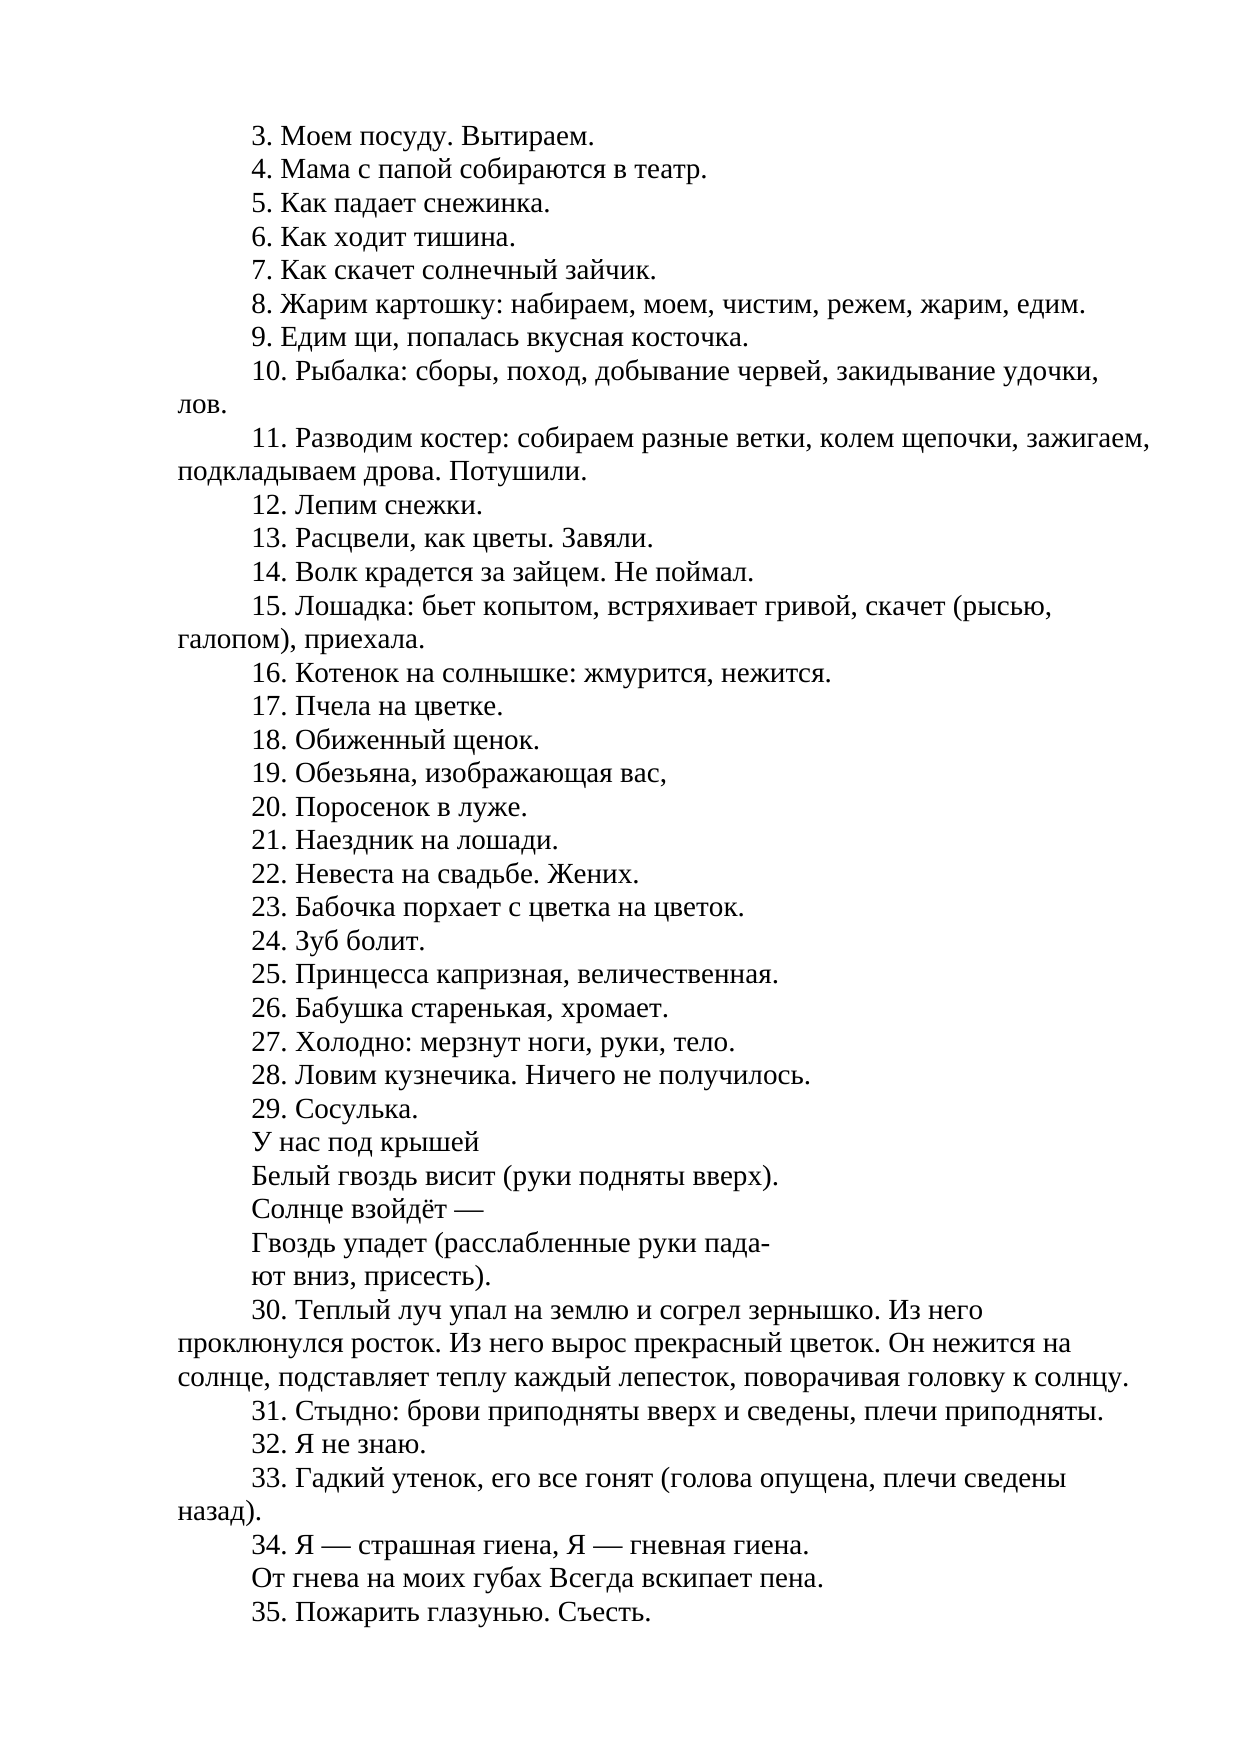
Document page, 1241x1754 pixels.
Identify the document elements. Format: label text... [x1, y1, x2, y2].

text 21. Наездник на лошади. [177, 822, 1152, 856]
text 16. Котенок на солнышке: жмурится, нежится. [177, 655, 1152, 688]
text Гвоздь упадет (расслабленные руки пада- [177, 1225, 1152, 1258]
text 27. Холодно: мерзнут ноги, руки, тело. [177, 1024, 1152, 1057]
text 8. Жарим картошку: набираем, моем, чистим, режем, жарим, едим. [177, 286, 1152, 319]
text 7. Как скачет солнечный зайчик. [177, 252, 1152, 286]
text 17. Пчела на цветке. [177, 688, 1152, 722]
text 5. Как падает снежинка. [177, 185, 1152, 219]
text 19. Обезьяна, изображающая вас, [177, 755, 1152, 789]
text 32. Я не знаю. [177, 1426, 1152, 1460]
text 11. Разводим костер: собираем разные ветки, колем щепочки, зажигаем, подкладываем дрова. Потушили. [177, 420, 1152, 487]
text 22. Невеста на свадьбе. Жених. [177, 856, 1152, 889]
text ют вниз, присесть). [177, 1258, 1152, 1292]
text 10. Рыбалка: сборы, поход, добывание червей, закидывание удочки, лов. [177, 353, 1152, 420]
text 3. Моем посуду. Вытираем. [177, 118, 1152, 152]
text 29. Сосулька. [177, 1091, 1152, 1124]
text 15. Лошадка: бьет копытом, встряхивает гривой, скачет (рысью, галопом), приехала. [177, 588, 1152, 655]
text Белый гвоздь висит (руки подняты вверх). [177, 1158, 1152, 1191]
text 26. Бабушка старенькая, хромает. [177, 990, 1152, 1024]
text 23. Бабочка порхает с цветка на цветок. [177, 889, 1152, 923]
text 31. Стыдно: брови приподняты вверх и сведены, плечи приподняты. [177, 1393, 1152, 1426]
text 34. Я — страшная гиена, Я — гневная гиена. [177, 1527, 1152, 1560]
text 24. Зуб болит. [177, 923, 1152, 957]
text 13. Расцвели, как цветы. Завяли. [177, 521, 1152, 554]
text 14. Волк крадется за зайцем. Не поймал. [177, 554, 1152, 588]
text У нас под крышей [177, 1124, 1152, 1158]
text 12. Лепим снежки. [177, 487, 1152, 521]
text 35. Пожарить глазунью. Съесть. [177, 1594, 1152, 1627]
text 28. Ловим кузнечика. Ничего не получилось. [177, 1057, 1152, 1091]
text 33. Гадкий утенок, его все гонят (голова опущена, плечи сведены назад). [177, 1460, 1152, 1527]
text 30. Теплый луч упал на землю и согрел зернышко. Из него проклюнулся росток. Из него вырос прекрасный цветок. Он нежится на солнце, подставляет теплу каждый лепесток, поворачивая головку к солнцу. [177, 1292, 1152, 1393]
text 18. Обиженный щенок. [177, 722, 1152, 755]
text 9. Едим щи, попалась вкусная косточка. [177, 319, 1152, 353]
text 6. Как ходит тишина. [177, 219, 1152, 252]
text 20. Поросенок в луже. [177, 789, 1152, 822]
text От гнева на моих губах Всегда вскипает пена. [177, 1560, 1152, 1594]
text 25. Принцесса капризная, величественная. [177, 957, 1152, 990]
text Солнце взойдёт — [177, 1191, 1152, 1225]
text 4. Мама с папой собираются в театр. [177, 152, 1152, 185]
